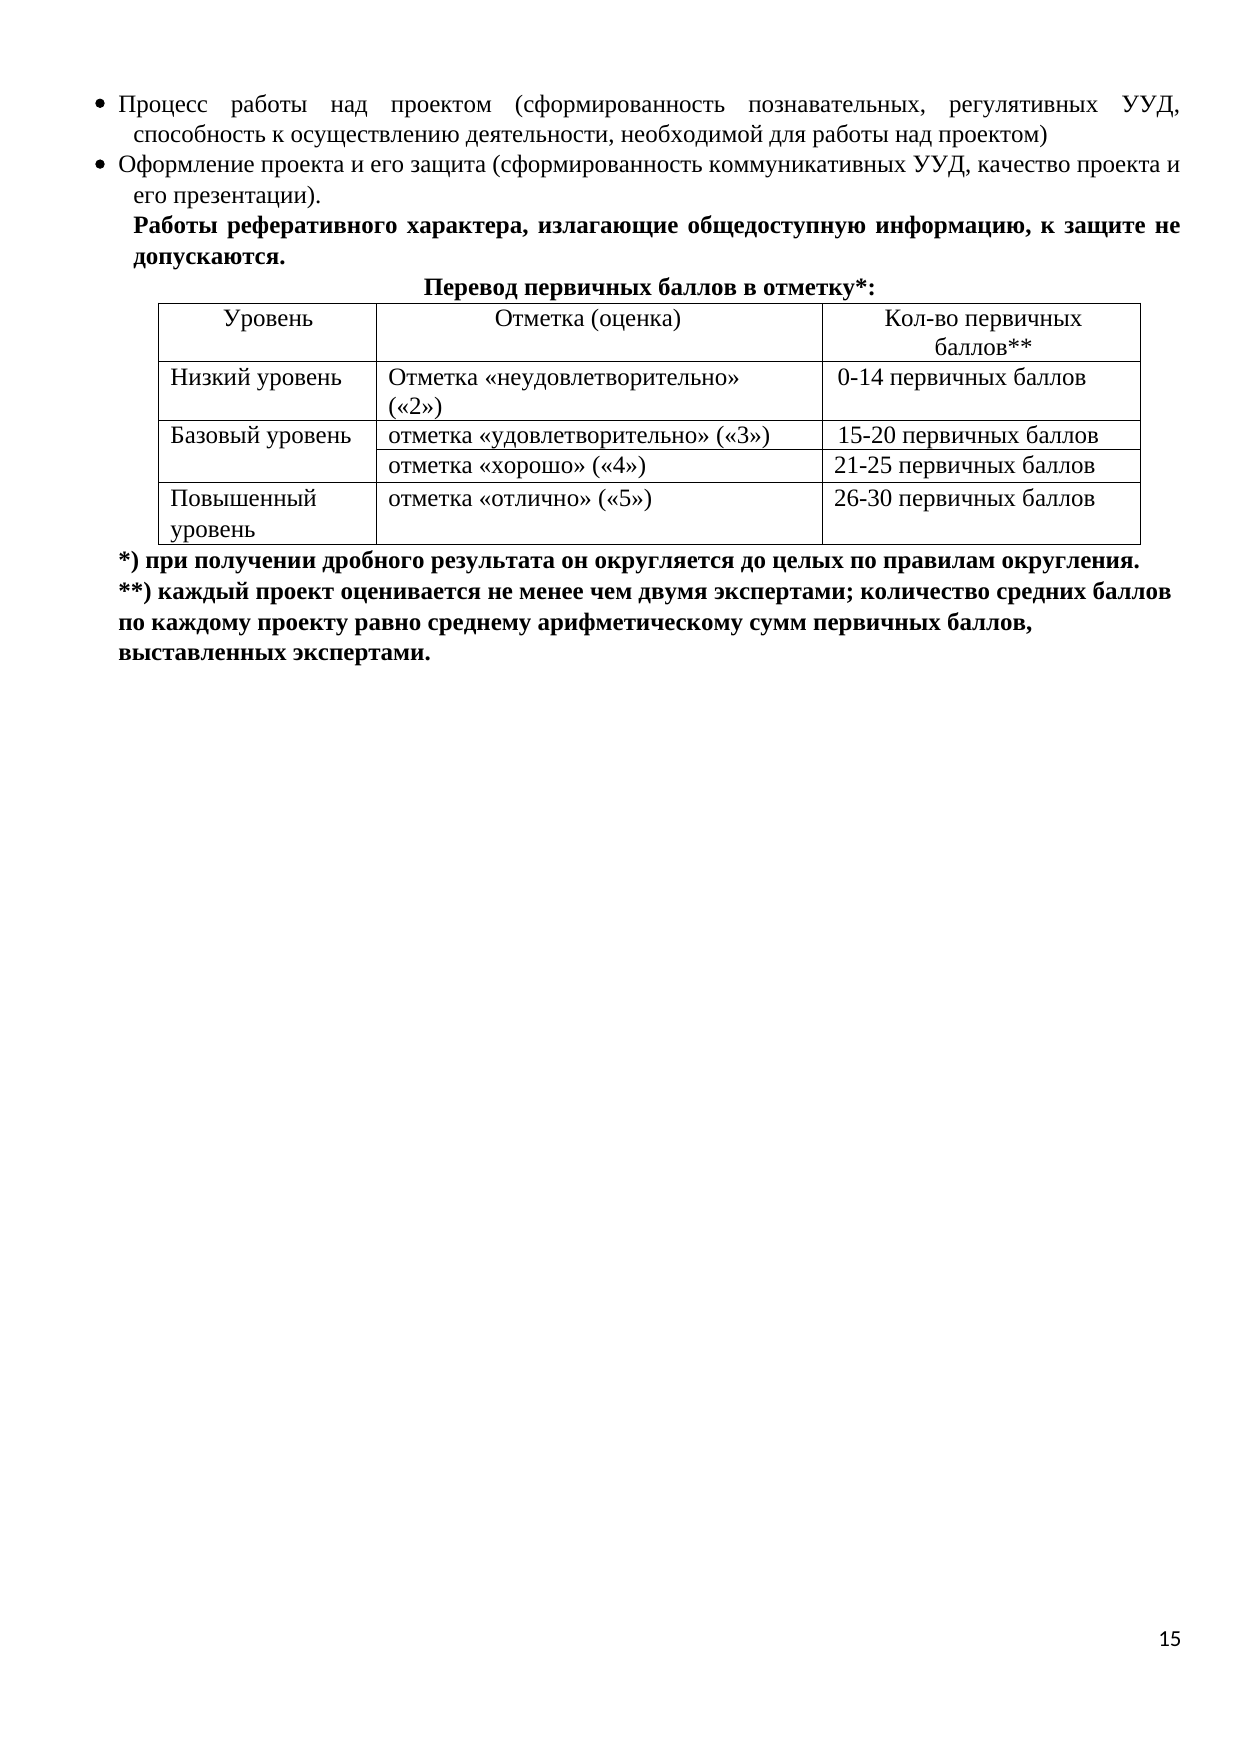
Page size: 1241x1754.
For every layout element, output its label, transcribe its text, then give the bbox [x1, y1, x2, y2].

text Перевод первичных баллов в отметку*: [118, 272, 1181, 300]
text **) каждый проект оценивается не менее чем двумя экспертами; количество средних баллов по каждому проекту равно среднему арифметическому сумм первичных баллов, выставленных экспертами. [118, 576, 1181, 666]
table_cell Отметка «неудовлетворительно» («2») [377, 362, 822, 419]
table_cell 26-30 первичных баллов [823, 483, 1140, 544]
table_cell Повышенный уровень [159, 483, 376, 544]
table_cell 0-14 первичных баллов [823, 362, 1140, 419]
table_header Отметка (оценка) [377, 304, 822, 361]
table_cell отметка «отлично» («5») [377, 483, 822, 544]
table_cell отметка «хорошо» («4») [377, 450, 822, 482]
list Процесс работы над проектом (сформированность познавательных, регулятивных УУД, способность к осуществлению деятельности, необходимой для работы над проектом) [96, 89, 1181, 148]
text *) при получении дробного результата он округляется до целых по правилам округления. [118, 545, 1181, 574]
table_cell Низкий уровень [159, 362, 376, 419]
table_header Кол-во первичных баллов** [823, 304, 1140, 361]
list Оформление проекта и его защита (сформированность коммуникативных УУД, качество проекта и его презентации). [96, 149, 1181, 209]
table_cell отметка «удовлетворительно» («3») [377, 421, 822, 449]
table_cell 15-20 первичных баллов [823, 421, 1140, 449]
list Работы реферативного характера, излагающие общедоступную информацию, к защите не допускаются. [133, 210, 1181, 269]
table_header Уровень [159, 304, 376, 361]
table_cell Базовый уровень [159, 421, 376, 482]
table_cell 21-25 первичных баллов [823, 450, 1140, 482]
